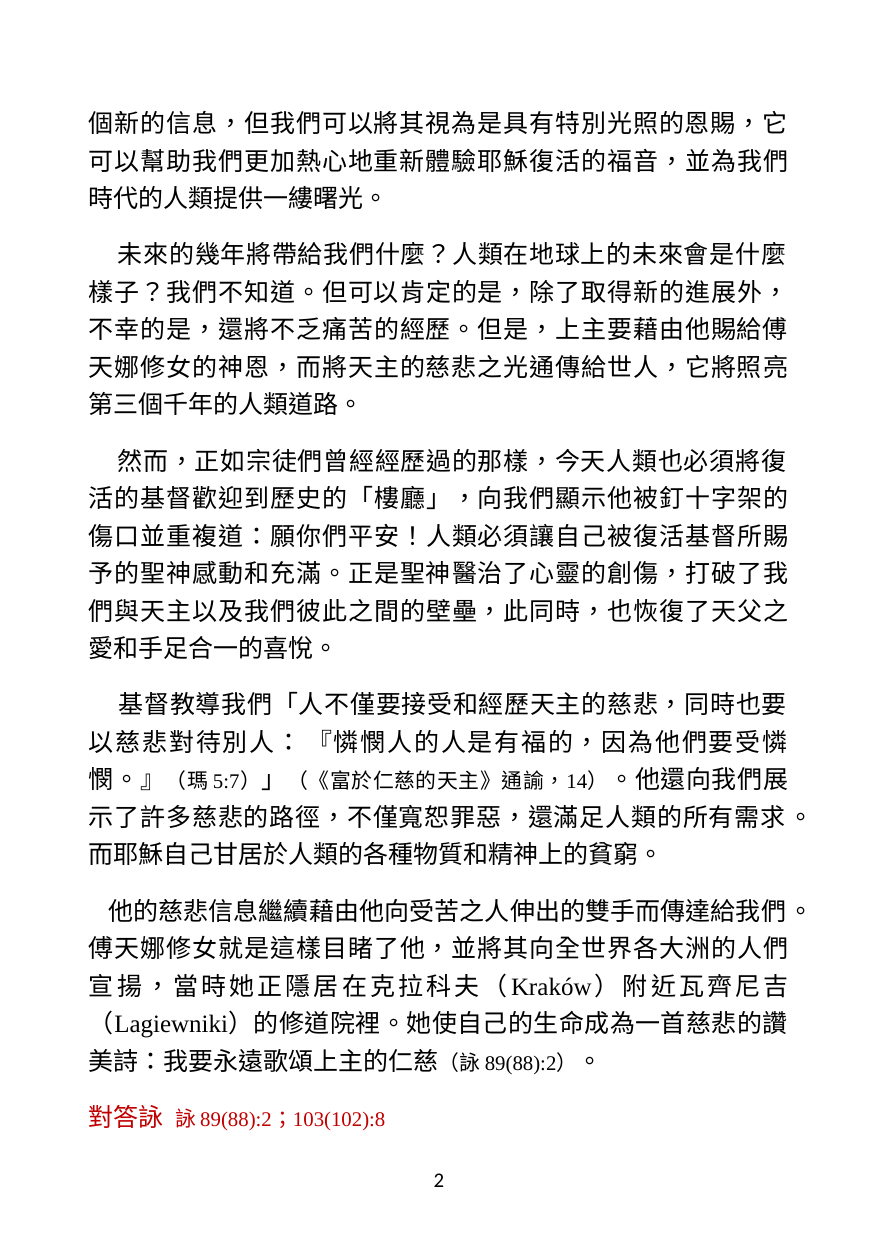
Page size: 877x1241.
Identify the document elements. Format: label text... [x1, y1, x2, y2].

text 對答詠 詠89(88):2；103(102):8 [89, 1097, 788, 1134]
text 基督教導我們「人不僅要接受和經歷天主的慈悲，同時也要以慈悲對待別人：『憐憫人的人是有福的，因為他們要受憐憫。』（瑪5:7）」（《富於仁慈的天主》通諭，14）。他還向我們展示了許多慈悲的路徑，不僅寬恕罪惡，還滿足人類的所有需求。而耶穌自己甘居於人類的各種物質和精神上的貧窮。 [89, 684, 788, 872]
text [89, 177, 788, 216]
text 他的慈悲信息繼續藉由他向受苦之人伸出的雙手而傳達給我們。傅天娜修女就是這樣目睹了他，並將其向全世界各大洲的人們宣揚，當時她正隱居在克拉科夫（Kraków）附近瓦齊尼吉（Lagiewniki）的修道院裡。她使自己的生命成為一首慈悲的讚美詩：我要永遠歌頌上主的仁慈（詠89(88):2）。 [89, 891, 788, 1078]
text 未來的幾年將帶給我們什麼？人類在地球上的未來會是什麼樣子？我們不知道。但可以肯定的是，除了取得新的進展外，不幸的是，還將不乏痛苦的經歷。但是，上主要藉由他賜給傅天娜修女的神恩，而將天主的慈悲之光通傳給世人，它將照亮第三個千年的人類道路。 [89, 234, 788, 422]
text 然而，正如宗徒們曾經經歷過的那樣，今天人類也必須將復活的基督歡迎到歷史的「樓廳」，向我們顯示他被釘十字架的傷口並重複道：願你們平安！人類必須讓自己被復活基督所賜予的聖神感動和充滿。正是聖神醫治了心靈的創傷，打破了我們與天主以及我們彼此之間的壁壘，此同時，也恢復了天父之愛和手足合一的喜悅。 [89, 441, 788, 666]
